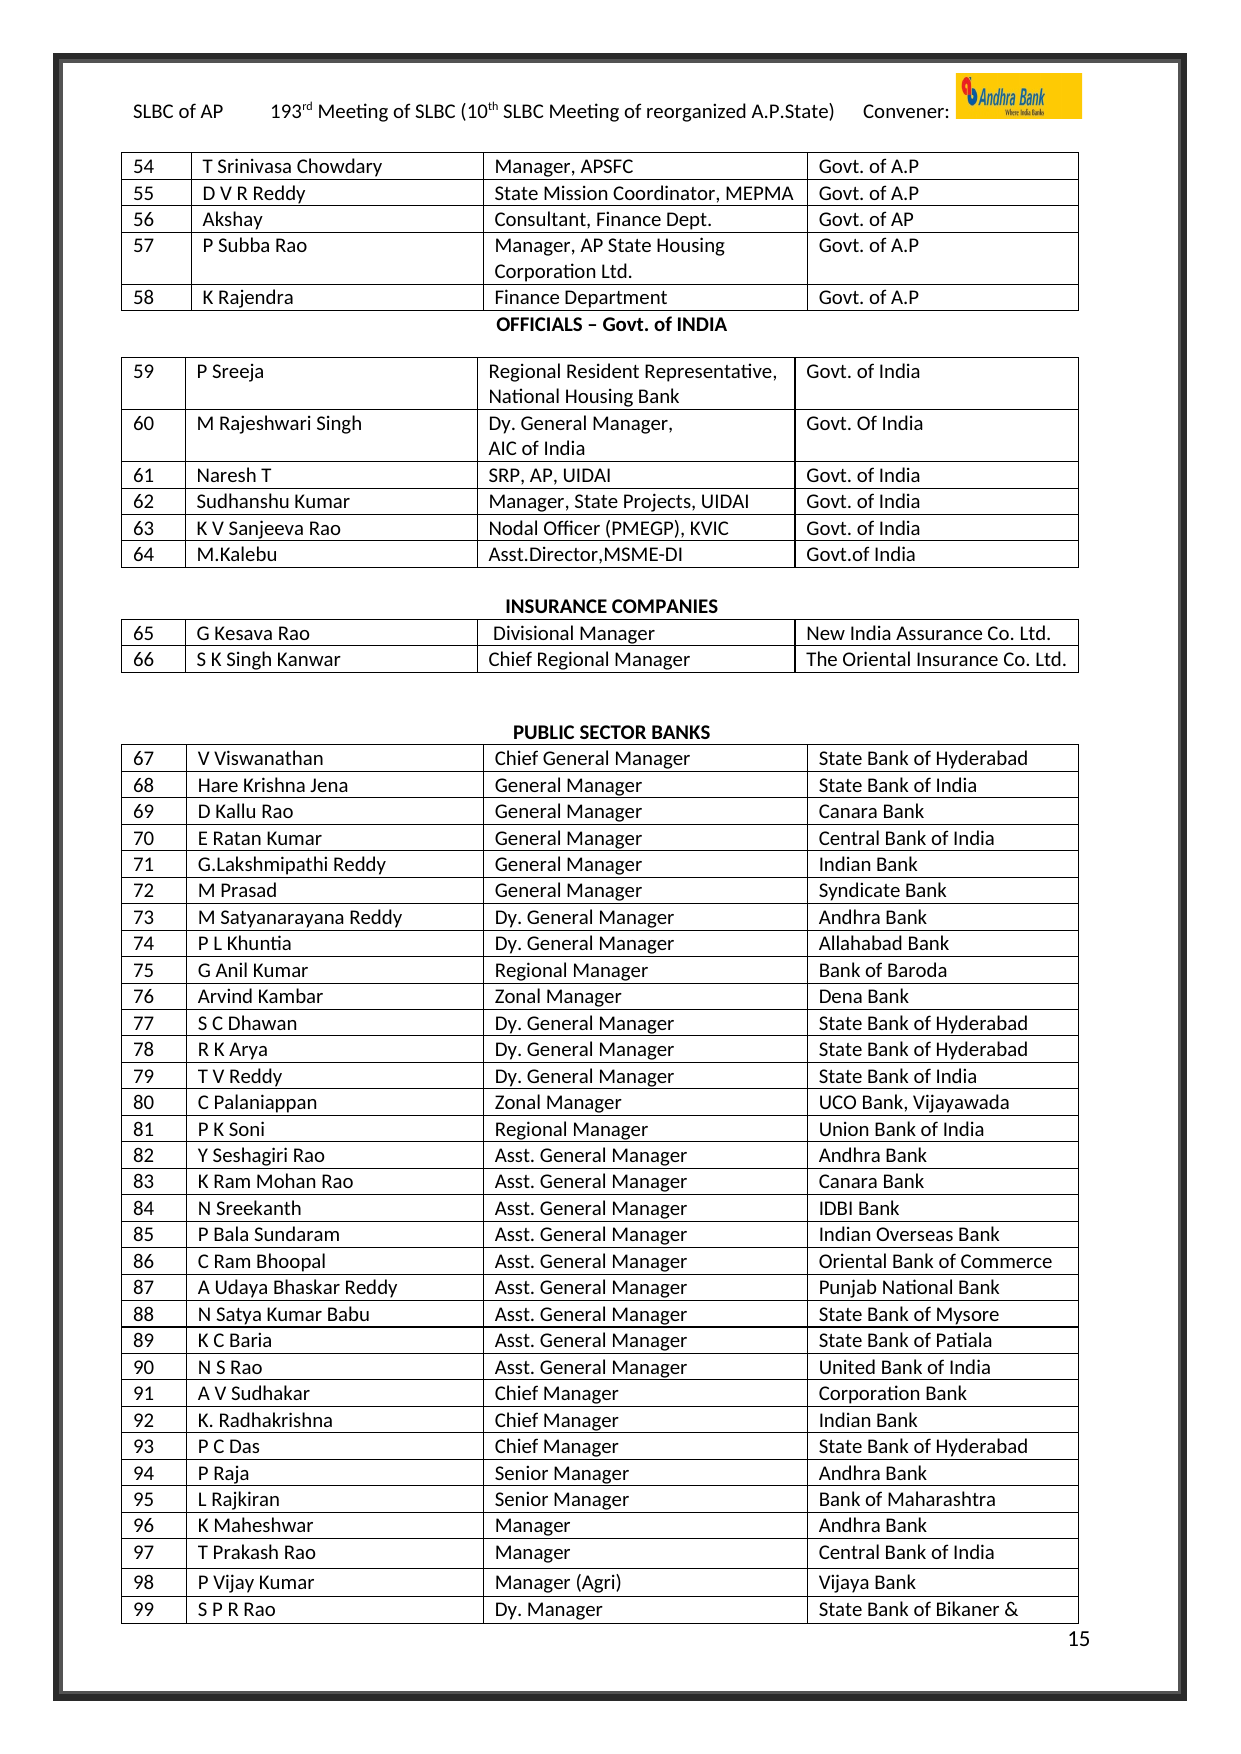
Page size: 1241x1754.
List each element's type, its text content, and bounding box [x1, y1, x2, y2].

table_cell 79 [122, 1063, 186, 1088]
table_cell L Rajkiran [187, 1486, 483, 1512]
table_cell Govt. of AP [808, 206, 1078, 232]
table_cell Asst. General Manager [484, 1169, 807, 1194]
table_cell S C Dhawan [187, 1010, 483, 1035]
text OFFICIALS – Govt. of INDIA [133, 311, 1090, 336]
table_cell 63 [122, 515, 185, 540]
table_cell Dena Bank [808, 984, 1078, 1009]
table_cell C Ram Bhoopal [187, 1248, 483, 1273]
table_header 65 [122, 620, 185, 645]
table_cell Dy. General Manager [484, 1036, 807, 1062]
table_cell 90 [122, 1354, 186, 1379]
table_cell State Bank of Hyderabad [808, 1433, 1078, 1459]
table_cell Dy. General Manager [484, 1063, 807, 1088]
table_cell Manager, APSFC [484, 153, 807, 179]
table_cell Dy. General Manager, AIC of India [478, 410, 794, 461]
table_cell 54 [122, 153, 191, 179]
table_cell 69 [122, 798, 186, 824]
table_cell State Bank of Mysore [808, 1301, 1078, 1326]
table_cell Manager (Agri) [484, 1569, 807, 1596]
table_cell Chief Manager [484, 1433, 807, 1459]
table_cell Asst. General Manager [484, 1248, 807, 1273]
table_cell M Rajeshwari Singh [186, 410, 477, 461]
table_cell General Manager [484, 798, 807, 824]
table_cell Consultant, Finance Dept. [484, 206, 807, 232]
table_cell Indian Bank [808, 1407, 1078, 1432]
table_cell United Bank of India [808, 1354, 1078, 1379]
table_cell Hare Krishna Jena [187, 772, 483, 797]
picture [955, 73, 1083, 119]
table_cell E Ratan Kumar [187, 825, 483, 850]
table_cell State Bank of India [808, 1063, 1078, 1088]
table_cell Regional Manager [484, 1116, 807, 1141]
table_cell General Manager [484, 825, 807, 850]
table_cell 66 [122, 646, 185, 672]
table_cell Central Bank of India [808, 825, 1078, 850]
table_cell P K Soni [187, 1116, 483, 1141]
table_cell Govt.of India [796, 541, 1078, 567]
table_cell State Bank of Patiala [808, 1328, 1078, 1353]
table_cell 98 [122, 1569, 186, 1596]
table_cell Chief Regional Manager [478, 646, 794, 672]
table_cell Zonal Manager [484, 1089, 807, 1115]
table_cell Canara Bank [808, 798, 1078, 824]
table_cell Andhra Bank [808, 904, 1078, 929]
table_header 59 [122, 358, 185, 409]
table_cell 87 [122, 1275, 186, 1300]
table_cell 80 [122, 1089, 186, 1115]
table_cell 76 [122, 984, 186, 1009]
table_cell T Srinivasa Chowdary [192, 153, 483, 179]
table_cell 68 [122, 772, 186, 797]
table_cell A Udaya Bhaskar Reddy [187, 1275, 483, 1300]
table_cell 64 [122, 541, 185, 567]
table_cell Corporation Bank [808, 1380, 1078, 1406]
table_cell Dy. Manager [484, 1597, 807, 1623]
table_header 67 [122, 745, 186, 771]
table_cell Manager, AP State Housing Corporation Ltd. [484, 233, 807, 283]
table_header P Sreeja [186, 358, 477, 409]
table_header State Bank of Hyderabad [808, 745, 1078, 771]
table_cell 75 [122, 957, 186, 982]
table_cell 92 [122, 1407, 186, 1432]
table_cell Nodal Officer (PMEGP), KVIC [478, 515, 794, 540]
table_cell G.Lakshmipathi Reddy [187, 851, 483, 877]
table_cell Oriental Bank of Commerce [808, 1248, 1078, 1273]
table_cell General Manager [484, 878, 807, 903]
table_cell Andhra Bank [808, 1460, 1078, 1485]
table_cell Senior Manager [484, 1460, 807, 1485]
table_cell N Satya Kumar Babu [187, 1301, 483, 1326]
table_cell Manager, State Projects, UIDAI [478, 489, 794, 514]
table_cell 93 [122, 1433, 186, 1459]
table_cell Akshay [192, 206, 483, 232]
table_cell 95 [122, 1486, 186, 1512]
table_cell Naresh T [186, 462, 477, 487]
table_cell 57 [122, 233, 191, 283]
table_header New India Assurance Co. Ltd. [796, 620, 1078, 645]
table_header Divisional Manager [478, 620, 794, 645]
table_cell K Ram Mohan Rao [187, 1169, 483, 1194]
table_cell Asst. General Manager [484, 1354, 807, 1379]
table_cell 77 [122, 1010, 186, 1035]
table_cell 89 [122, 1328, 186, 1353]
table_cell P C Das [187, 1433, 483, 1459]
table_cell N S Rao [187, 1354, 483, 1379]
table_cell 72 [122, 878, 186, 903]
table_cell Allahabad Bank [808, 931, 1078, 956]
table_cell T V Reddy [187, 1063, 483, 1088]
table_cell Govt. of A.P [808, 285, 1078, 310]
table_cell Govt. Of India [796, 410, 1078, 461]
table_cell G Anil Kumar [187, 957, 483, 982]
table_cell 96 [122, 1513, 186, 1538]
table_header Chief General Manager [484, 745, 807, 771]
table_cell 62 [122, 489, 185, 514]
table_cell State Bank of India [808, 772, 1078, 797]
table_cell N Sreekanth [187, 1195, 483, 1221]
table_cell K Rajendra [192, 285, 483, 310]
table_cell Indian Overseas Bank [808, 1222, 1078, 1247]
table_cell Punjab National Bank [808, 1275, 1078, 1300]
table_cell State Bank of Hyderabad [808, 1010, 1078, 1035]
table_cell 83 [122, 1169, 186, 1194]
table_cell Chief Manager [484, 1407, 807, 1432]
table_cell Govt. of A.P [808, 153, 1078, 179]
table_cell SRP, AP, UIDAI [478, 462, 794, 487]
table_cell 99 [122, 1597, 186, 1623]
table_cell M.Kalebu [186, 541, 477, 567]
table_header V Viswanathan [187, 745, 483, 771]
text PUBLIC SECTOR BANKS [133, 719, 1090, 744]
table_cell Central Bank of India [808, 1539, 1078, 1568]
table_cell Indian Bank [808, 851, 1078, 877]
table_cell K V Sanjeeva Rao [186, 515, 477, 540]
table_cell Union Bank of India [808, 1116, 1078, 1141]
table_cell Govt. of India [796, 462, 1078, 487]
table_cell Chief Manager [484, 1380, 807, 1406]
table_cell Govt. of A.P [808, 233, 1078, 283]
table_cell K Maheshwar [187, 1513, 483, 1538]
table_cell Senior Manager [484, 1486, 807, 1512]
table_cell 81 [122, 1116, 186, 1141]
table_cell Canara Bank [808, 1169, 1078, 1194]
table_cell 56 [122, 206, 191, 232]
table_cell UCO Bank, Vijayawada [808, 1089, 1078, 1115]
table_cell A V Sudhakar [187, 1380, 483, 1406]
table_cell P Raja [187, 1460, 483, 1485]
table_cell D Kallu Rao [187, 798, 483, 824]
table_cell Manager [484, 1539, 807, 1568]
table_cell Asst. General Manager [484, 1142, 807, 1168]
table_cell P L Khuntia [187, 931, 483, 956]
table_header G Kesava Rao [186, 620, 477, 645]
table_cell Asst. General Manager [484, 1328, 807, 1353]
table_cell 91 [122, 1380, 186, 1406]
table_cell 82 [122, 1142, 186, 1168]
table_cell P Subba Rao [192, 233, 483, 283]
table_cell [808, 1597, 1078, 1623]
table_cell Sudhanshu Kumar [186, 489, 477, 514]
table_cell 97 [122, 1539, 186, 1568]
table_cell Bank of Maharashtra [808, 1486, 1078, 1512]
table_header Govt. of India [796, 358, 1078, 409]
table_cell Govt. of India [796, 515, 1078, 540]
table_cell 55 [122, 180, 191, 205]
table_cell Dy. General Manager [484, 904, 807, 929]
table_cell Asst. General Manager [484, 1195, 807, 1221]
table_cell General Manager [484, 772, 807, 797]
table_cell 78 [122, 1036, 186, 1062]
table_cell 94 [122, 1460, 186, 1485]
table_cell General Manager [484, 851, 807, 877]
table_cell State Mission Coordinator, MEPMA [484, 180, 807, 205]
table_cell Bank of Baroda [808, 957, 1078, 982]
table_cell Y Seshagiri Rao [187, 1142, 483, 1168]
table_cell Asst.Director,MSME-DI [478, 541, 794, 567]
table_cell P Bala Sundaram [187, 1222, 483, 1247]
table_cell 85 [122, 1222, 186, 1247]
table_cell K. Radhakrishna [187, 1407, 483, 1432]
table_cell M Satyanarayana Reddy [187, 904, 483, 929]
table_cell Regional Manager [484, 957, 807, 982]
table_cell The Oriental Insurance Co. Ltd. [796, 646, 1078, 672]
table_cell Finance Department [484, 285, 807, 310]
table_cell Asst. General Manager [484, 1222, 807, 1247]
table_cell S K Singh Kanwar [186, 646, 477, 672]
table_cell Andhra Bank [808, 1142, 1078, 1168]
table_cell Dy. General Manager [484, 931, 807, 956]
table_cell Govt. of India [796, 489, 1078, 514]
table_cell Syndicate Bank [808, 878, 1078, 903]
table_cell Asst. General Manager [484, 1301, 807, 1326]
table_cell 61 [122, 462, 185, 487]
table_cell 71 [122, 851, 186, 877]
table_cell Arvind Kambar [187, 984, 483, 1009]
table_cell P Vijay Kumar [187, 1569, 483, 1596]
table_cell 74 [122, 931, 186, 956]
table_cell Vijaya Bank [808, 1569, 1078, 1596]
table_cell R K Arya [187, 1036, 483, 1062]
table_cell Asst. General Manager [484, 1275, 807, 1300]
table_cell Andhra Bank [808, 1513, 1078, 1538]
table_cell Zonal Manager [484, 984, 807, 1009]
table_cell Manager [484, 1513, 807, 1538]
table_cell 70 [122, 825, 186, 850]
table_cell IDBI Bank [808, 1195, 1078, 1221]
table_header Regional Resident Representative, National Housing Bank [478, 358, 794, 409]
table_cell 84 [122, 1195, 186, 1221]
table_cell 58 [122, 285, 191, 310]
table_cell D V R Reddy [192, 180, 483, 205]
table_cell Govt. of A.P [808, 180, 1078, 205]
table_cell 88 [122, 1301, 186, 1326]
table_cell 86 [122, 1248, 186, 1273]
table_cell 60 [122, 410, 185, 461]
table_cell S P R Rao [187, 1597, 483, 1623]
table_cell K C Baria [187, 1328, 483, 1353]
text INSURANCE COMPANIES [133, 593, 1090, 619]
table_cell State Bank of Hyderabad [808, 1036, 1078, 1062]
table_cell C Palaniappan [187, 1089, 483, 1115]
table_cell 73 [122, 904, 186, 929]
table_cell M Prasad [187, 878, 483, 903]
table_cell Dy. General Manager [484, 1010, 807, 1035]
table_cell T Prakash Rao [187, 1539, 483, 1568]
